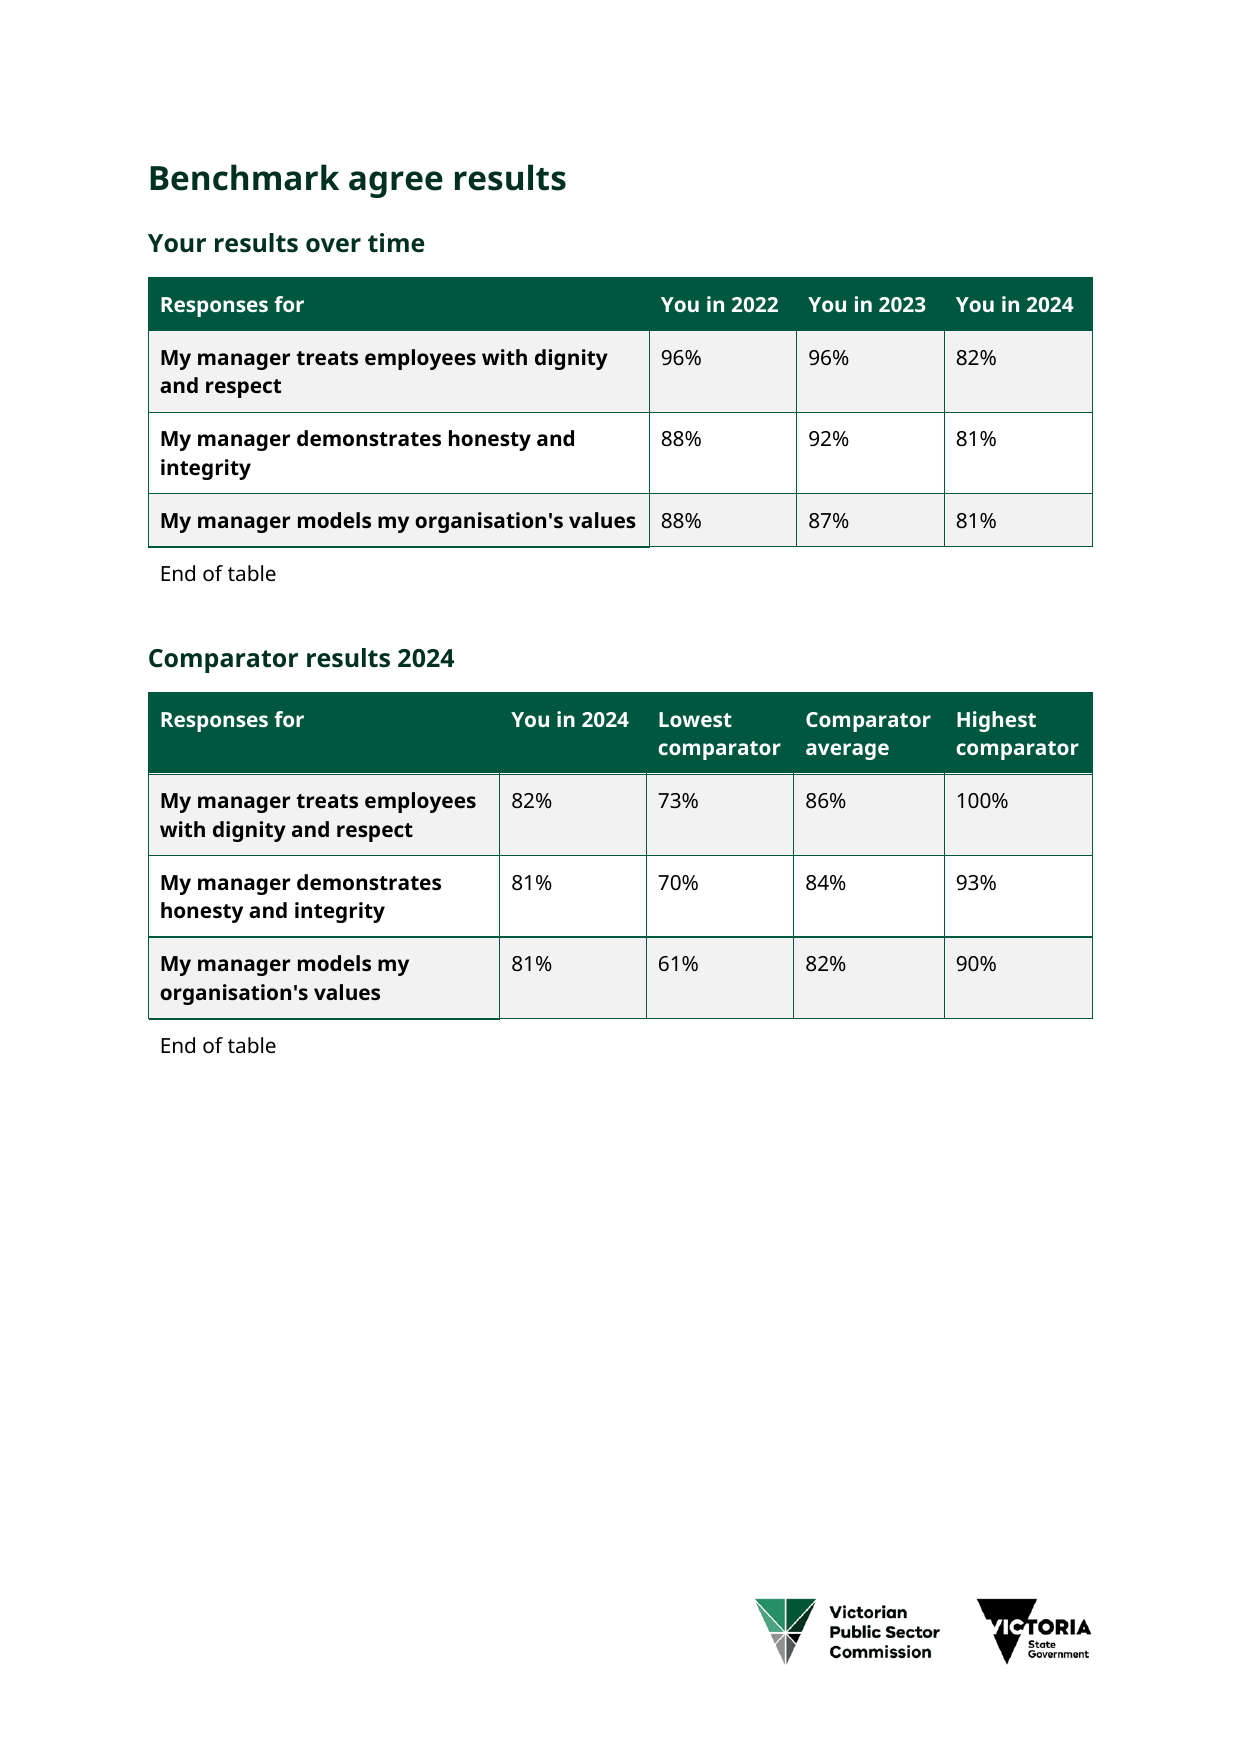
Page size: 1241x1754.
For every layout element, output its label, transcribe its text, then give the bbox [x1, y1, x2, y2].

picture [754, 1598, 1093, 1666]
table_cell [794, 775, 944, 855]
subtitle Your results over time [148, 226, 1092, 260]
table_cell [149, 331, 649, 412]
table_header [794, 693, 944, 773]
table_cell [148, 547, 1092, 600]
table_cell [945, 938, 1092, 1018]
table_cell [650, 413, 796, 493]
subtitle Benchmark agree results [148, 154, 1092, 200]
subtitle Comparator results 2024 [148, 640, 1092, 674]
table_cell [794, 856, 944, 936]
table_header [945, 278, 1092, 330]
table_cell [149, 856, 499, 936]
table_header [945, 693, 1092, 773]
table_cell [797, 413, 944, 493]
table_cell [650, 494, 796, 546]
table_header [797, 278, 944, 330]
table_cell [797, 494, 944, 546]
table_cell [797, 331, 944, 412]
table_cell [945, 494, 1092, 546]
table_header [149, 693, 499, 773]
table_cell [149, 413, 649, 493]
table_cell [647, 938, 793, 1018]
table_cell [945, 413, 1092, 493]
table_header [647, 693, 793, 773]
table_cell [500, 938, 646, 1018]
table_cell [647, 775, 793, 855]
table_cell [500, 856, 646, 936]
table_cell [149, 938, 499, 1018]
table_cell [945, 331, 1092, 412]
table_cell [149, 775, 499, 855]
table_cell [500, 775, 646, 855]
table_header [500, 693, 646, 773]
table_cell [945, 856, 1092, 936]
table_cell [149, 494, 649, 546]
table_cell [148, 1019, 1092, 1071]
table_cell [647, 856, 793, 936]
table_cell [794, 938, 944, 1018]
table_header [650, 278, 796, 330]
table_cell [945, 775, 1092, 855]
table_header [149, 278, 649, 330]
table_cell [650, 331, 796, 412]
